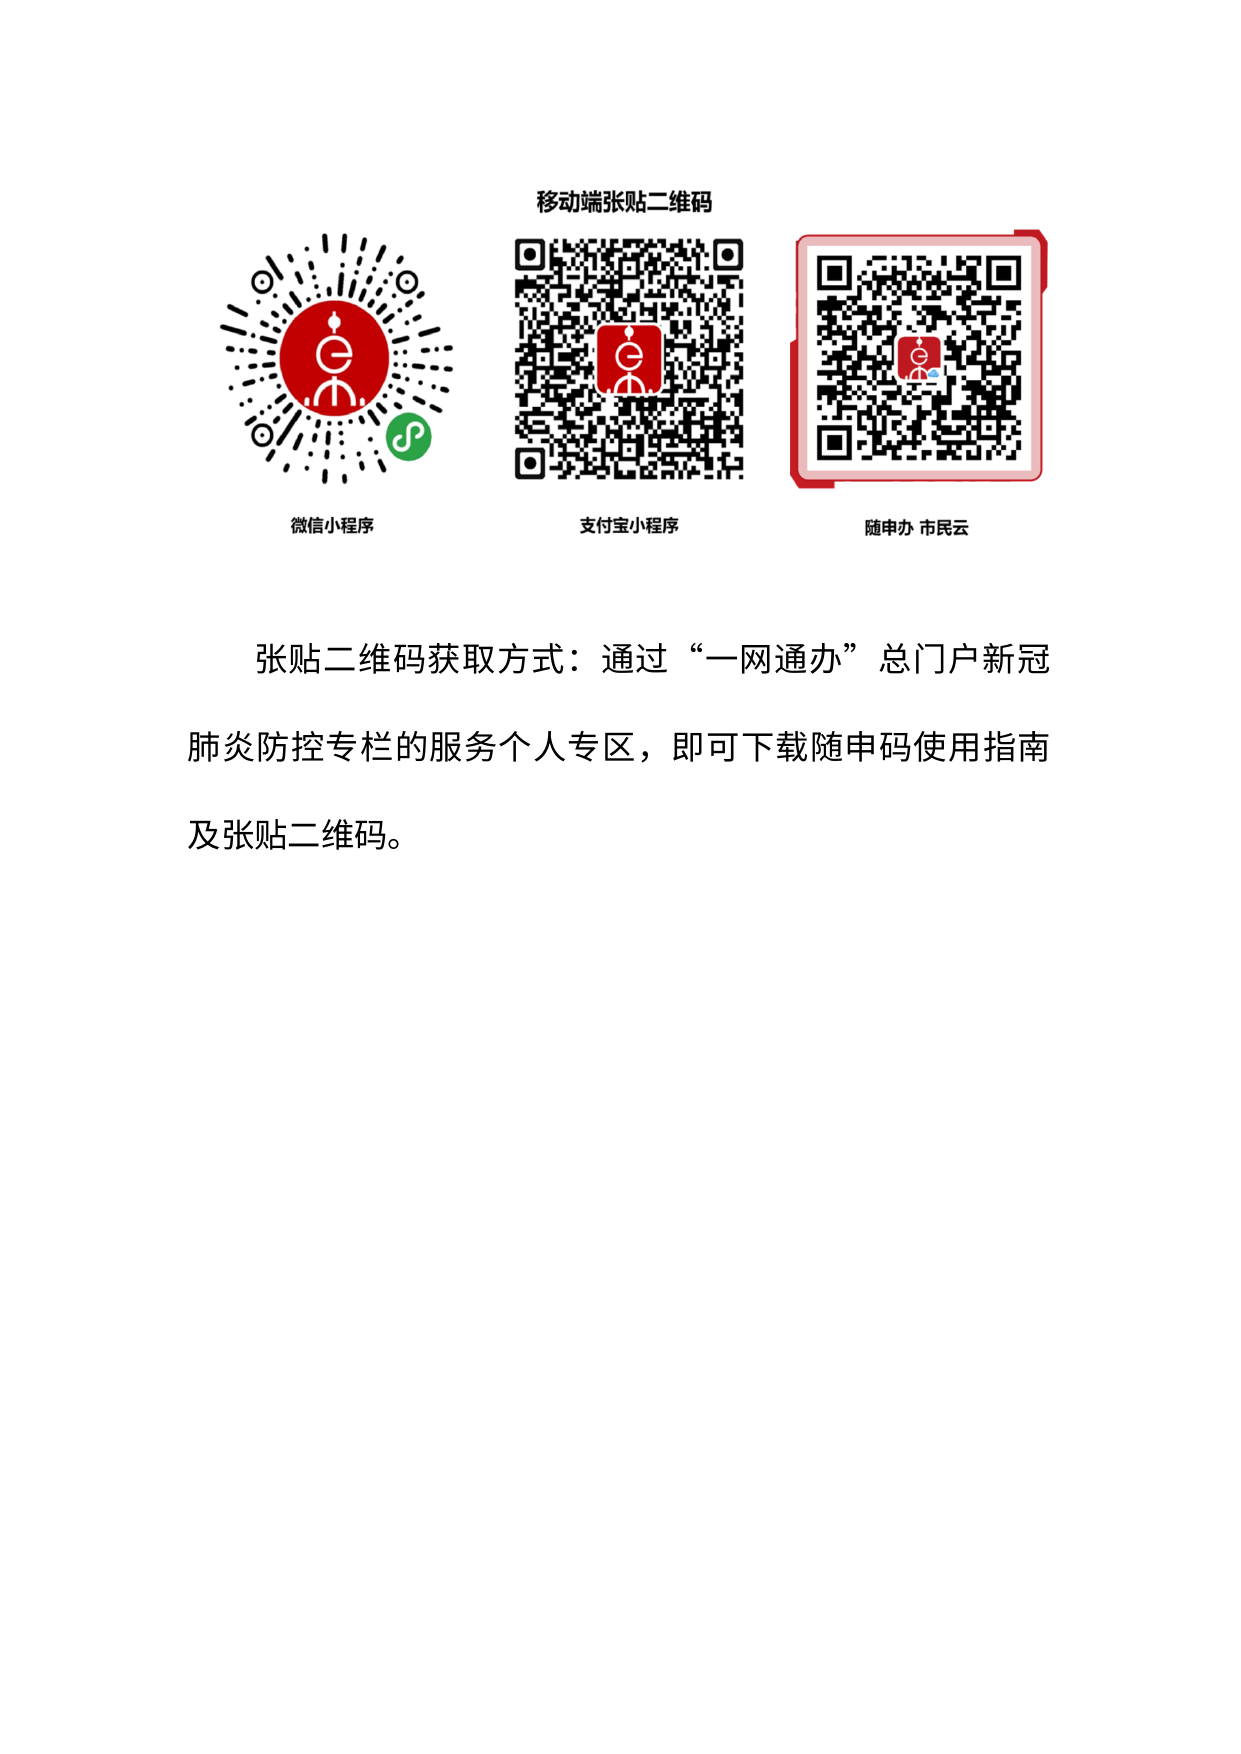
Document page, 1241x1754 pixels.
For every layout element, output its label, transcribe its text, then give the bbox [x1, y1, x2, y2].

picture [192, 172, 1048, 564]
text 张贴二维码获取方式：通过“一网通办”总门户新冠肺炎防控专栏的服务个人专区，即可下载随申码使用指南及张贴二维码。 [187, 613, 1053, 877]
